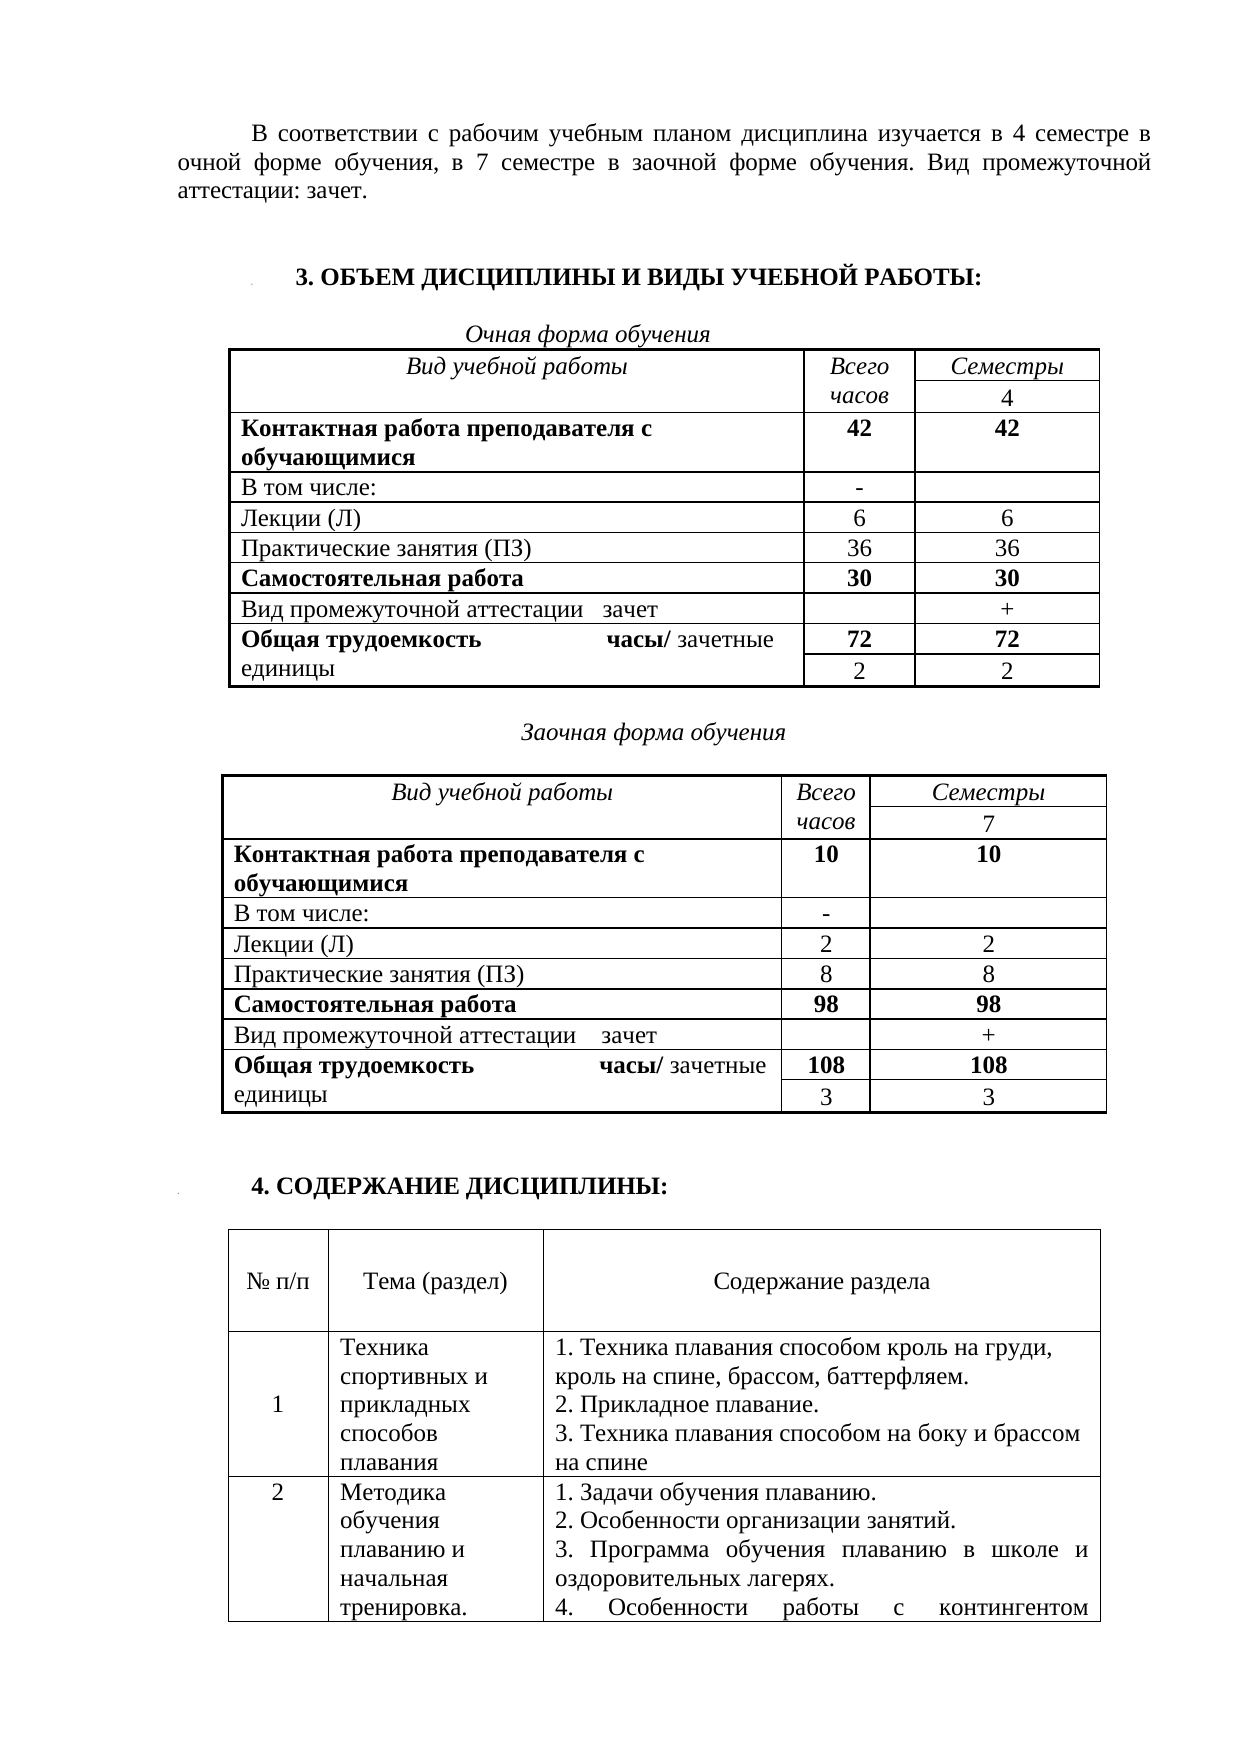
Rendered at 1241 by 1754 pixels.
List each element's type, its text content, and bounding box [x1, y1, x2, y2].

table_cell Самостоятельная работа [224, 990, 781, 1018]
table_cell 1 [229, 1332, 328, 1476]
table_cell 98 [871, 990, 1106, 1018]
table_cell [805, 594, 914, 622]
table_cell 42 [916, 413, 1099, 471]
table_cell 2 [229, 1477, 328, 1621]
table_cell [782, 1020, 869, 1048]
table_cell 3 [782, 1080, 869, 1111]
table_cell Практические занятия (ПЗ) [224, 959, 781, 988]
table_cell 2 [871, 929, 1106, 957]
table_cell 8 [871, 959, 1106, 988]
text Заочная форма обучения [177, 717, 1152, 745]
table_cell 2 [782, 929, 869, 957]
table_cell Общая трудоемкость часы/ зачетные единицы [231, 624, 803, 685]
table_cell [544, 1477, 1100, 1621]
table_cell - [782, 898, 869, 927]
table_cell Техника спортивных и прикладных способов плавания [329, 1332, 543, 1476]
table_cell Самостоятельная работа [231, 563, 803, 592]
table_cell Вид промежуточной аттестации зачет [224, 1020, 781, 1048]
table_cell [916, 473, 1099, 501]
table_cell 6 [916, 503, 1099, 532]
table_header Содержание раздела [544, 1230, 1100, 1331]
table_cell 72 [805, 624, 914, 653]
table_cell Контактная работа преподавателя с обучающимися [231, 413, 803, 471]
table_cell 7 [871, 807, 1106, 838]
table_header № п/п [229, 1230, 328, 1331]
table_cell 10 [871, 840, 1106, 897]
table_header Вид учебной работы [231, 351, 803, 412]
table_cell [329, 1477, 543, 1621]
table_cell Контактная работа преподавателя с обучающимися [224, 840, 781, 897]
table_cell 6 [805, 503, 914, 532]
table_cell [871, 898, 1106, 927]
table_cell 30 [805, 563, 914, 592]
table_cell В том числе: [224, 898, 781, 927]
table_header Всего часов [782, 777, 869, 838]
table_cell + [871, 1020, 1106, 1048]
list 4. СОДЕРЖАНИЕ ДИСЦИПЛИНЫ: [177, 1171, 1152, 1200]
table_cell Практические занятия (ПЗ) [231, 533, 803, 562]
table_cell 42 [805, 413, 914, 471]
table_cell 2 [805, 655, 914, 685]
table_cell 72 [916, 624, 1099, 653]
table_header Вид учебной работы [224, 777, 781, 838]
table_cell 1. Техника плавания способом кроль на груди, кроль на спине, брассом, баттерфляем. 2. Прикладное плавание. 3. Техника плавания способом на боку и брассом на спине [544, 1332, 1100, 1476]
table_cell 3 [871, 1080, 1106, 1111]
table_cell Вид промежуточной аттестации зачет [231, 594, 803, 622]
table_header Тема (раздел) [329, 1230, 543, 1331]
table_cell 108 [782, 1050, 869, 1079]
table_cell + [916, 594, 1099, 622]
text В соответствии с рабочим учебным планом дисциплина изучается в 4 семестре в очной форме обучения, в 7 семестре в заочной форме обучения. Вид промежуточной аттестации: зачет. [177, 118, 1152, 204]
table_cell Лекции (Л) [224, 929, 781, 957]
table_cell 98 [782, 990, 869, 1018]
table_cell 36 [916, 533, 1099, 562]
table_cell 2 [916, 655, 1099, 685]
table_header Семестры [871, 777, 1106, 806]
table_cell Лекции (Л) [231, 503, 803, 532]
table_cell - [805, 473, 914, 501]
table_cell 8 [782, 959, 869, 988]
table_cell 30 [916, 563, 1099, 592]
table_cell 10 [782, 840, 869, 897]
table_cell Общая трудоемкость часы/ зачетные единицы [224, 1050, 781, 1111]
text Очная форма обучения [177, 319, 1152, 348]
table_cell В том числе: [231, 473, 803, 501]
table_cell 108 [871, 1050, 1106, 1079]
table_cell 36 [805, 533, 914, 562]
table_cell 4 [916, 381, 1099, 412]
table_header Всего часов [805, 351, 914, 412]
table_header Семестры [916, 351, 1099, 380]
list 3. ОБЪЕМ ДИСЦИПЛИНЫ И ВИДЫ УЧЕБНОЙ РАБОТЫ: [177, 262, 1152, 291]
